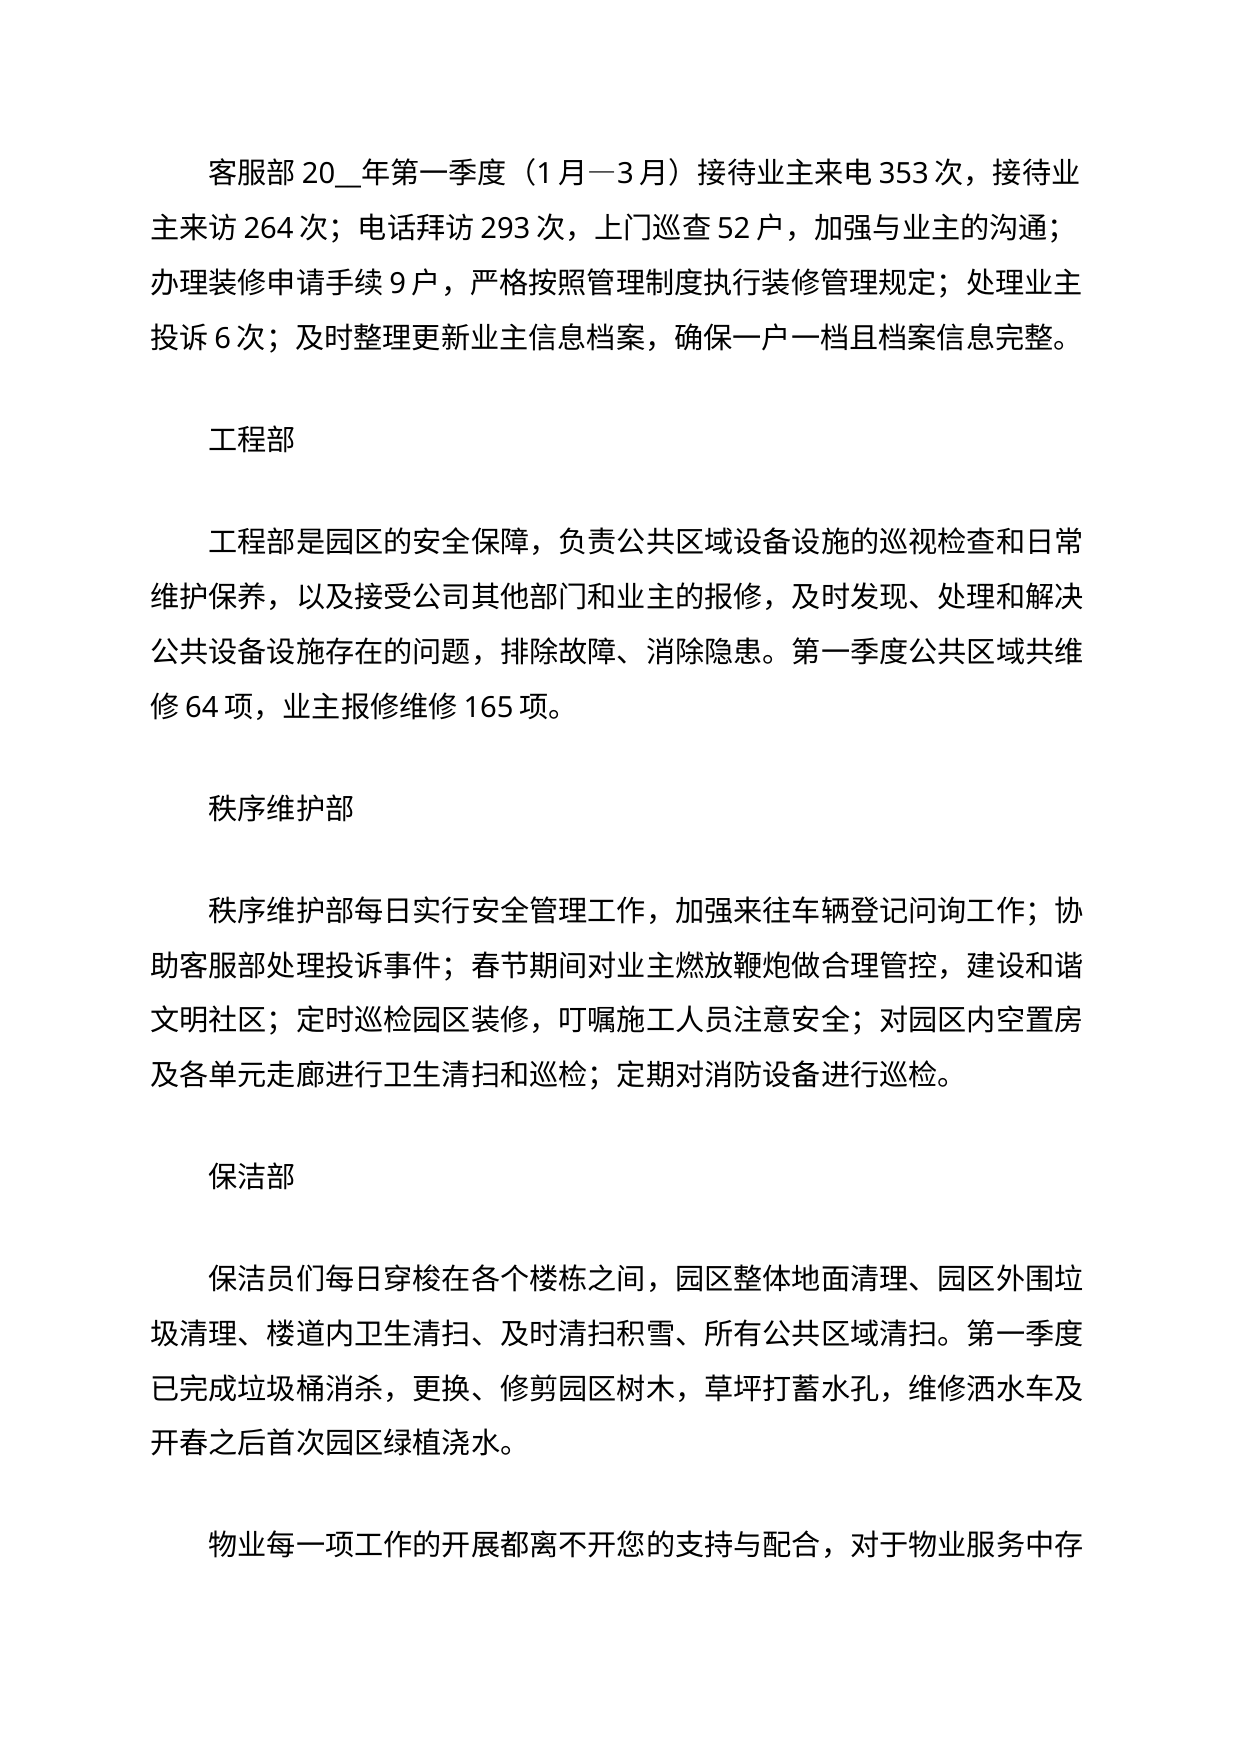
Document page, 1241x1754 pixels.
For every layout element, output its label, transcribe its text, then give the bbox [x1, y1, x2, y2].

text 保洁员们每日穿梭在各个楼栋之间，园区整体地面清理、园区外围垃圾清理、楼道内卫生清扫、及时清扫积雪、所有公共区域清扫。第一季度已完成垃圾桶消杀，更换、修剪园区树木，草坪打蓄水孔，维修洒水车及开春之后首次园区绿植浇水。 [150, 1255, 1090, 1462]
text 秩序维护部每日实行安全管理工作，加强来往车辆登记问询工作；协助客服部处理投诉事件；春节期间对业主燃放鞭炮做合理管控，建设和谐文明社区；定时巡检园区装修，叮嘱施工人员注意安全；对园区内空置房及各单元走廊进行卫生清扫和巡检；定期对消防设备进行巡检。 [150, 887, 1090, 1094]
text 保洁部 [150, 1154, 1090, 1196]
text 秩序维护部 [150, 785, 1090, 828]
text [150, 1522, 1090, 1564]
text 客服部20__年第一季度（1月—3月）接待业主来电353次，接待业主来访264次；电话拜访293次，上门巡查52户，加强与业主的沟通；办理装修申请手续9户，严格按照管理制度执行装修管理规定；处理业主投诉6次；及时整理更新业主信息档案，确保一户一档且档案信息完整。 [150, 150, 1090, 357]
text 工程部 [150, 417, 1090, 459]
text 工程部是园区的安全保障，负责公共区域设备设施的巡视检查和日常维护保养，以及接受公司其他部门和业主的报修，及时发现、处理和解决公共设备设施存在的问题，排除故障、消除隐患。第一季度公共区域共维修64项，业主报修维修165项。 [150, 519, 1090, 726]
